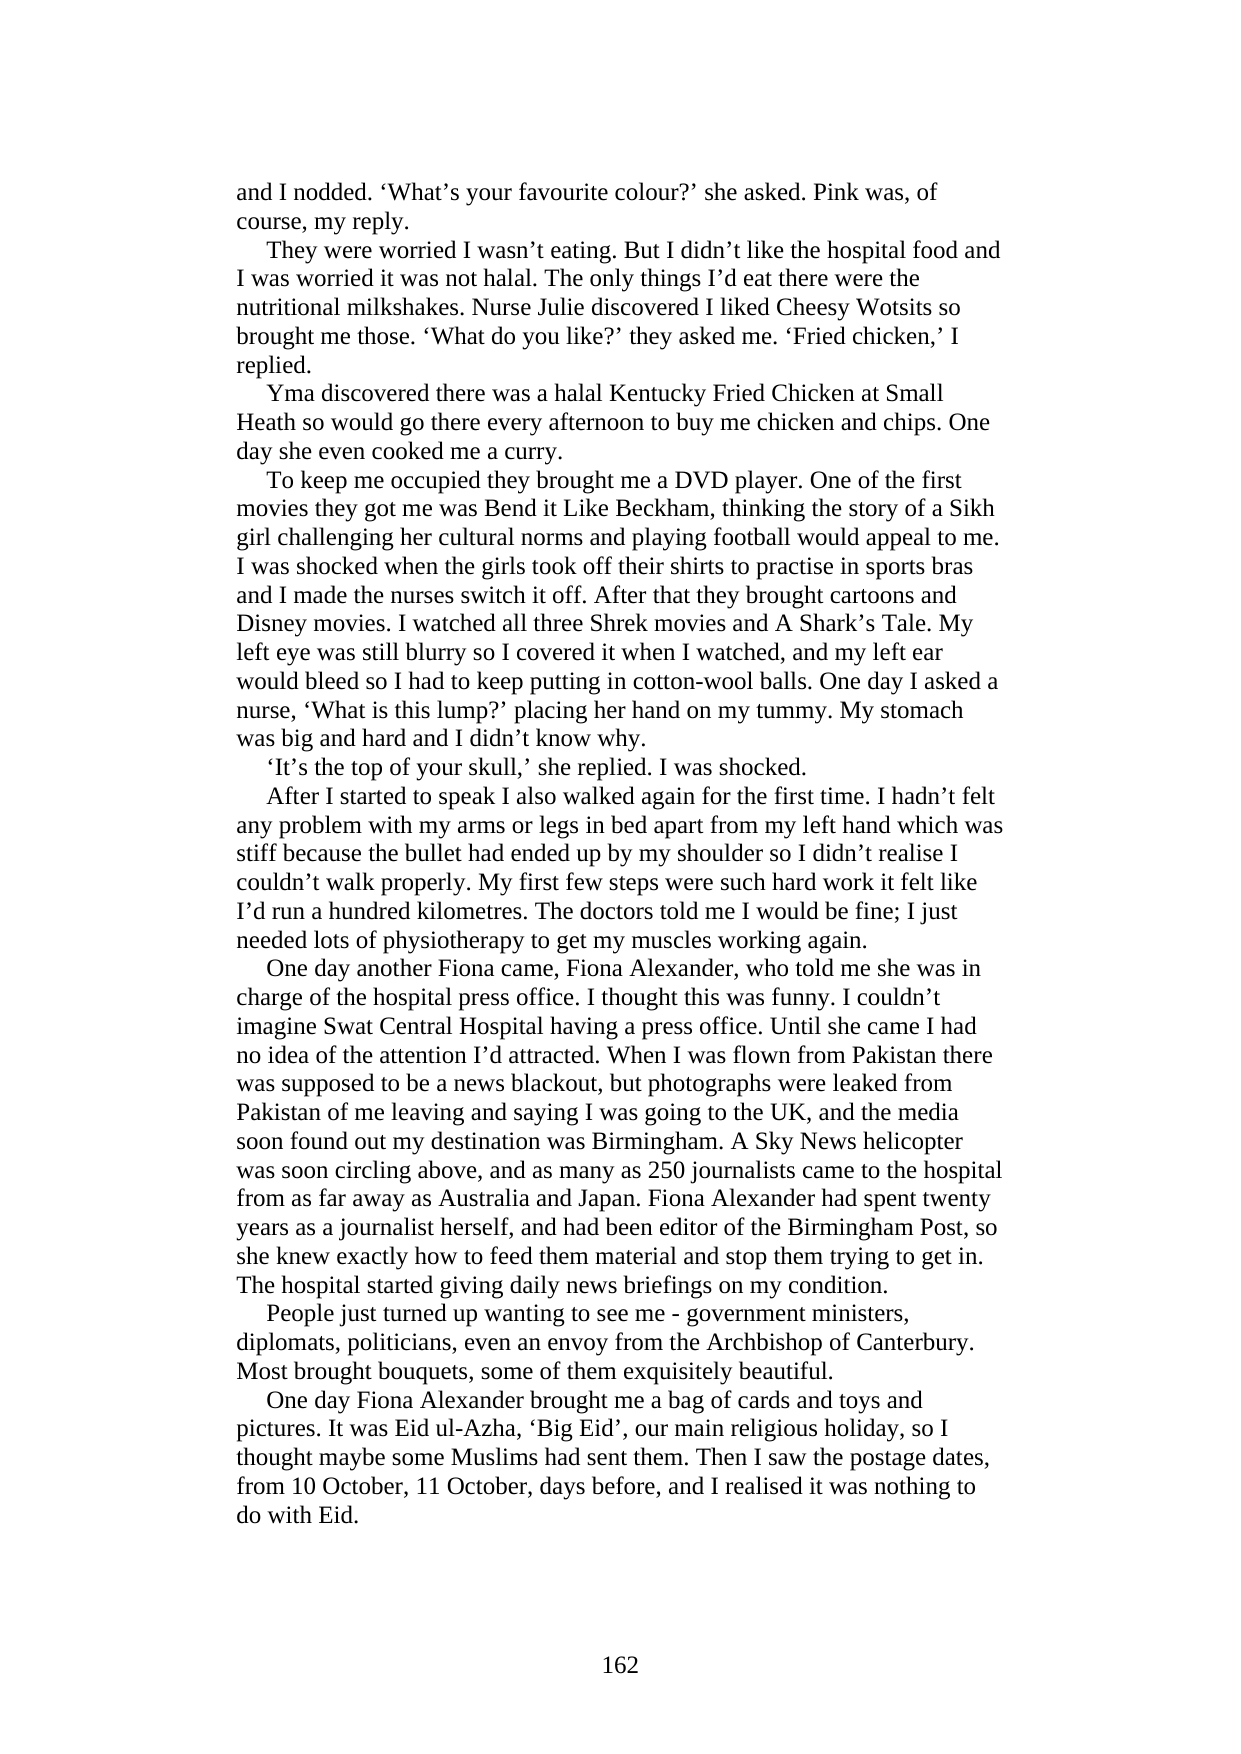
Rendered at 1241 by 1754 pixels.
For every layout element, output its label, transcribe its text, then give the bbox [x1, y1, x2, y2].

text They were worried I wasn’t eating. But I didn’t like the hospital food and I was worried it was not halal. The only things I’d eat there were the nutritional milkshakes. Nurse Julie discovered I liked Cheesy Wotsits so brought me those. ‘What do you like?’ they asked me. ‘Fried chicken,’ I replied. [236, 235, 1004, 378]
text ‘It’s the top of your skull,’ she replied. I was shocked. [236, 752, 1004, 781]
text Yma discovered there was a halal Kentucky Fried Chicken at Small Heath so would go there every afternoon to buy me chicken and chips. One day she even cooked me a curry. [236, 378, 1004, 465]
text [236, 177, 1004, 235]
text People just turned up wanting to see me - government ministers, diplomats, politicians, even an envoy from the Archbishop of Canterbury. Most brought bouquets, some of them exquisitely beautiful. [236, 1298, 1004, 1385]
text One day another Fiona came, Fiona Alexander, who told me she was in charge of the hospital press office. I thought this was funny. I couldn’t imagine Swat Central Hospital having a press office. Until she came I had no idea of the attention I’d attracted. When I was flown from Pakistan there was supposed to be a news blackout, but photographs were leaked from Pakistan of me leaving and saying I was going to the UK, and the media soon found out my destination was Birmingham. A Sky News helicopter was soon circling above, and as many as 250 journalists came to the hospital from as far away as Australia and Japan. Fiona Alexander had spent twenty years as a journalist herself, and had been editor of the Birmingham Post, so she knew exactly how to feed them material and stop them trying to get in. The hospital started giving daily news briefings on my condition. [236, 953, 1004, 1298]
text After I started to speak I also walked again for the first time. I hadn’t felt any problem with my arms or legs in bed apart from my left hand which was stiff because the bullet had ended up by my shoulder so I didn’t realise I couldn’t walk properly. My first few steps were such hard work it felt like I’d run a hundred kilometres. The doctors told me I would be fine; I just needed lots of physiotherapy to get my muscles working again. [236, 781, 1004, 953]
text To keep me occupied they brought me a DVD player. One of the first movies they got me was Bend it Like Beckham, thinking the story of a Sikh girl challenging her cultural norms and playing football would appeal to me. I was shocked when the girls took off their shirts to practise in sports bras and I made the nurses switch it off. After that they brought cartoons and Disney movies. I watched all three Shrek movies and A Shark’s Tale. My left eye was still blurry so I covered it when I watched, and my left ear would bleed so I had to keep putting in cotton-wool balls. One day I asked a nurse, ‘What is this lump?’ placing her hand on my tummy. My stomach was big and hard and I didn’t know why. [236, 465, 1004, 752]
text One day Fiona Alexander brought me a bag of cards and toys and pictures. It was Eid ul-Azha, ‘Big Eid’, our main religious holiday, so I thought maybe some Muslims had sent them. Then I saw the postage dates, from 10 October, 11 October, days before, and I realised it was nothing to do with Eid. [236, 1385, 1004, 1528]
